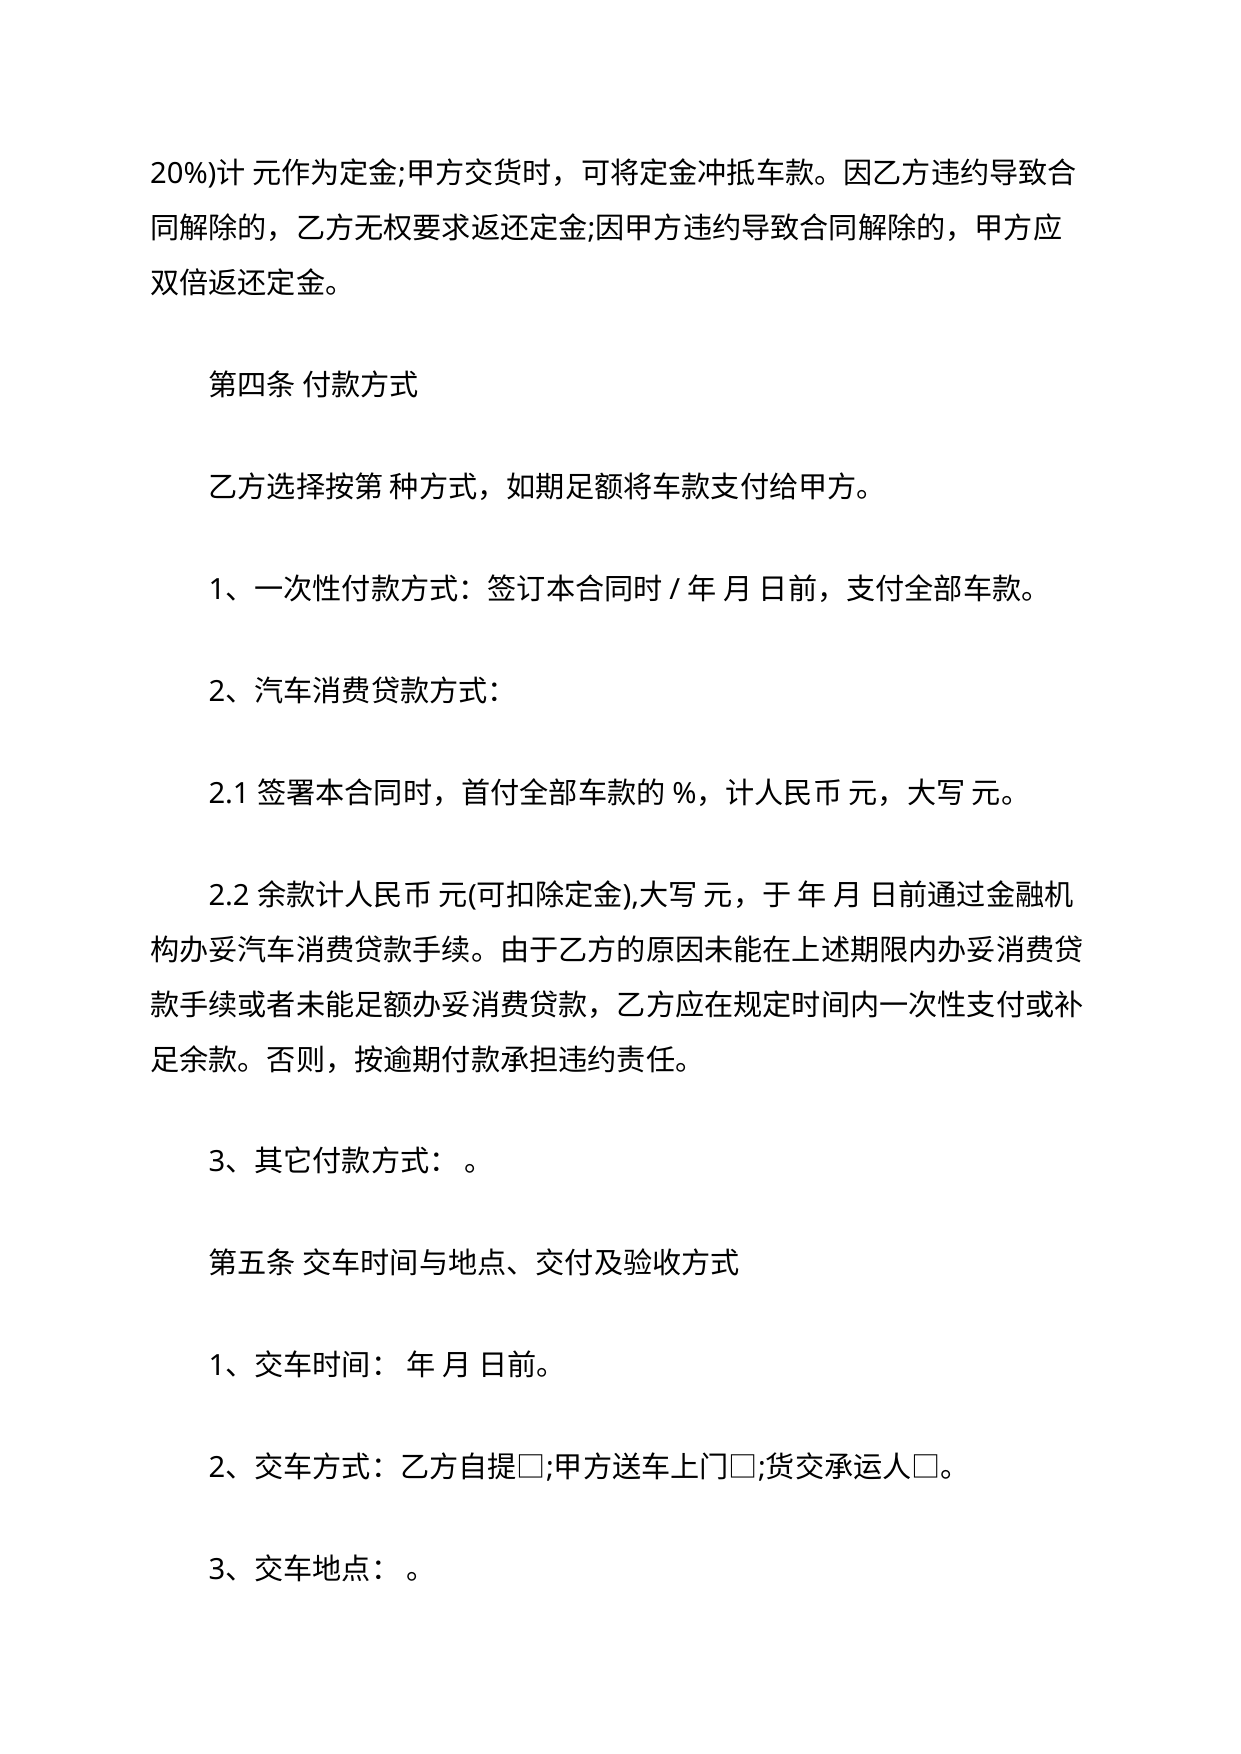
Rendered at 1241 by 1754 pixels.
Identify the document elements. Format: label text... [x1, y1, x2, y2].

text 第五条 交车时间与地点、交付及验收方式 [150, 1240, 1090, 1282]
text 第四条 付款方式 [150, 362, 1090, 404]
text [150, 150, 1090, 302]
text 2.1 签署本合同时，首付全部车款的 %，计人民币 元，大写 元。 [150, 769, 1090, 812]
text 2.2 余款计人民币 元(可扣除定金),大写 元，于 年 月 日前通过金融机构办妥汽车消费贷款手续。由于乙方的原因未能在上述期限内办妥消费贷款手续或者未能足额办妥消费贷款，乙方应在规定时间内一次性支付或补足余款。否则，按逾期付款承担违约责任。 [150, 871, 1090, 1078]
text 2、交车方式：乙方自提□;甲方送车上门□;货交承运人□。 [150, 1443, 1090, 1486]
text 3、交车地点： 。 [150, 1546, 1090, 1588]
text 乙方选择按第 种方式，如期足额将车款支付给甲方。 [150, 463, 1090, 506]
text 1、交车时间： 年 月 日前。 [150, 1342, 1090, 1384]
text 3、其它付款方式： 。 [150, 1138, 1090, 1180]
text 2、汽车消费贷款方式： [150, 667, 1090, 710]
text 1、一次性付款方式：签订本合同时 / 年 月 日前，支付全部车款。 [150, 565, 1090, 608]
